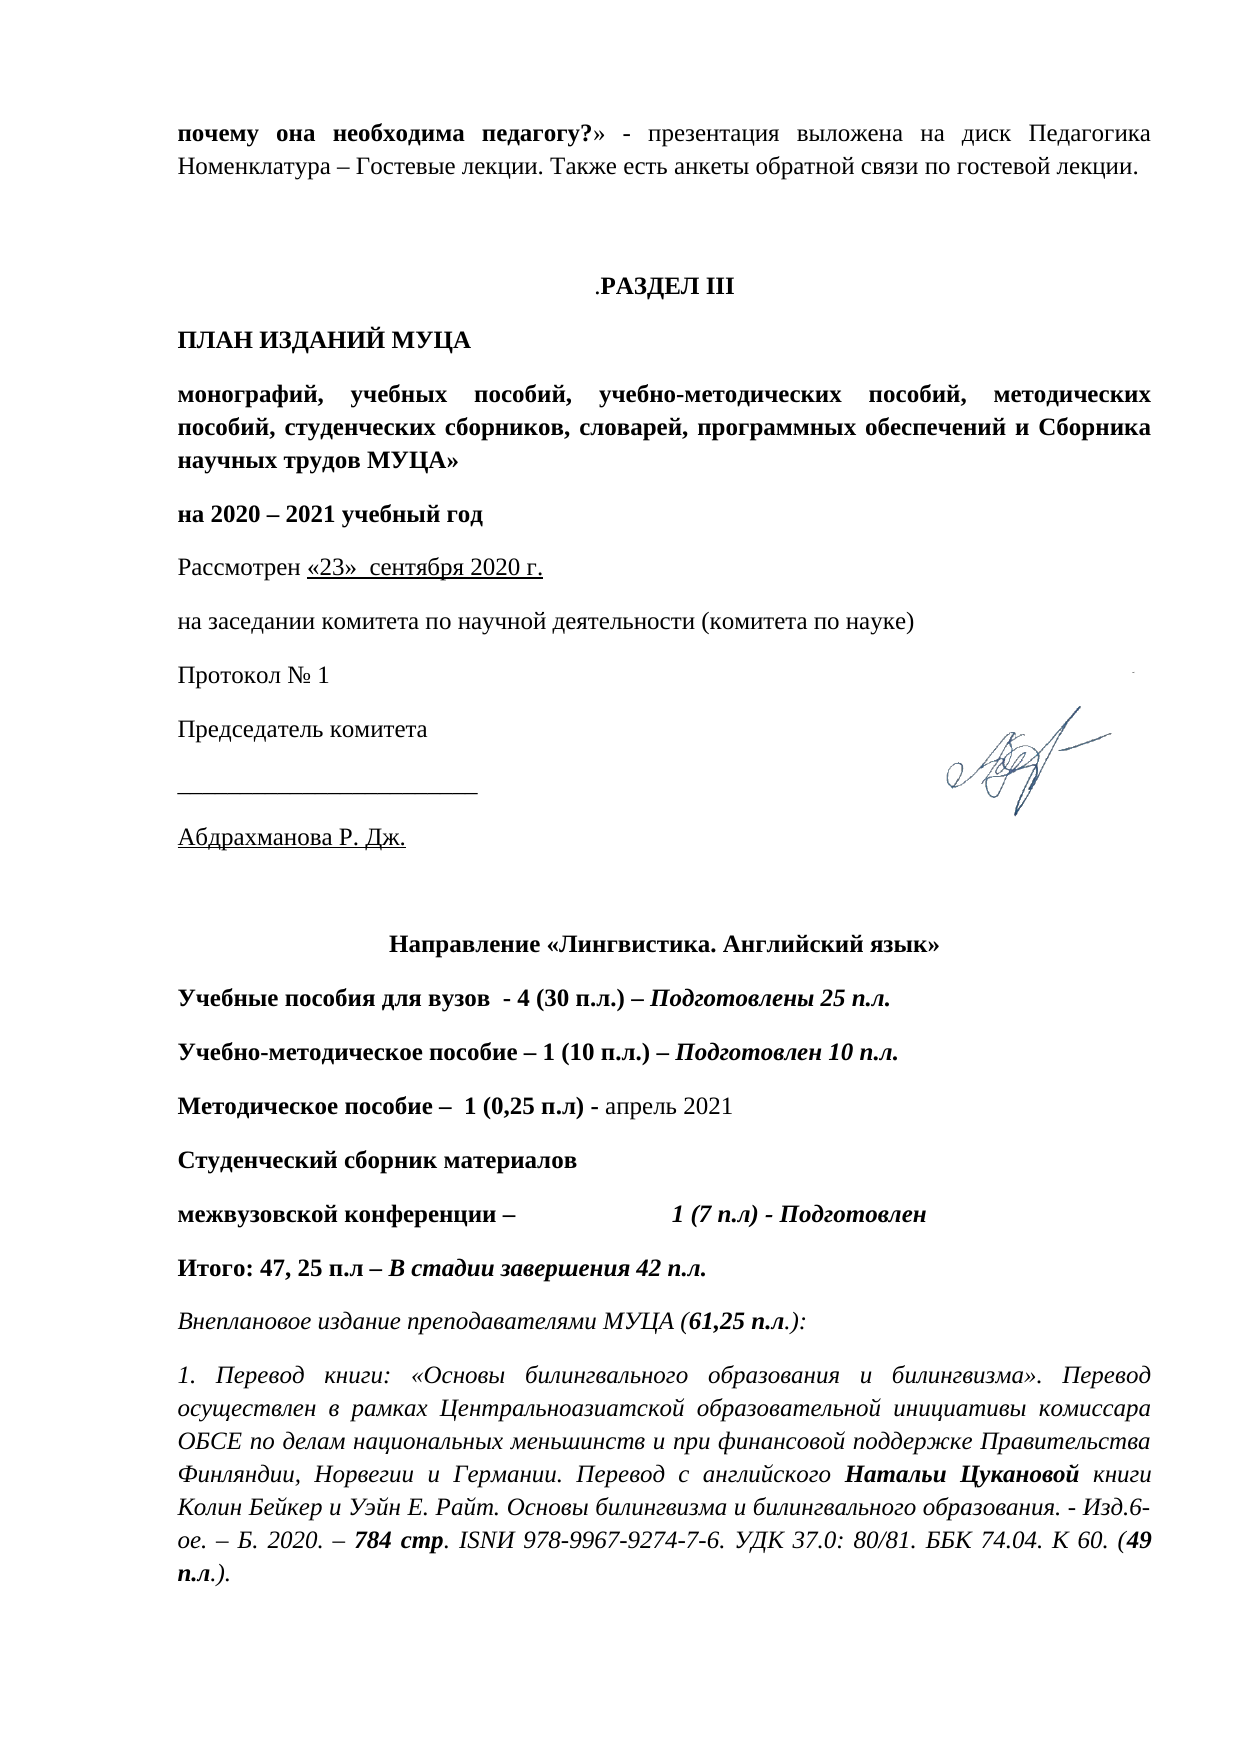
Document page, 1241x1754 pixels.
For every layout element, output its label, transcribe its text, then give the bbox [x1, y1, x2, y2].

picture [907, 797, 1135, 822]
text Методическое пособие – 1 (0,25 п.л) - апрель 2021 [177, 1091, 1152, 1120]
text на заседании комитета по научной деятельности (комитета по науке) [177, 606, 1152, 635]
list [177, 118, 1152, 180]
text Председатель комитета [177, 714, 1152, 743]
text Учебно-методическое пособие – 1 (10 п.л.) – Подготовлен 10 п.л. [177, 1037, 1152, 1066]
text Внеплановое издание преподавателями МУЦА (61,25 п.л.): [177, 1306, 1152, 1335]
text ________________________ [177, 768, 1152, 797]
text ПЛАН ИЗДАНИЙ МУЦА [177, 325, 1152, 354]
text Рассмотрен «23» сентября 2020 г. [177, 552, 1152, 581]
picture [907, 743, 1135, 768]
text Абдрахманова Р. Дж. [177, 822, 1152, 851]
text Протокол № 1 [177, 660, 1152, 689]
text Студенческий сборник материалов [177, 1145, 1152, 1174]
text Итого: 47, 25 п.л – В стадии завершения 42 п.л. [177, 1253, 1152, 1281]
picture [907, 689, 1135, 714]
text монографий, учебных пособий, учебно-методических пособий, методических пособий, студенческих сборников, словарей, программных обеспечений и Сборника научных трудов МУЦА» [177, 379, 1152, 473]
text Учебные пособия для вузов - 4 (30 п.л.) – Подготовлены 25 п.л. [177, 983, 1152, 1012]
text на 2020 – 2021 учебный год [177, 499, 1152, 527]
text .РАЗДЕЛ III [177, 271, 1152, 300]
text 1. Перевод книги: «Основы билингвального образования и билингвизма». Перевод осуществлен в рамках Центральноазиатской образовательной инициативы комиссара ОБСЕ по делам национальных меньшинств и при финансовой поддержке Правительства Финляндии, Норвегии и Германии. Перевод с английского Натальи Цукановой книги Колин Бейкер и Уэйн Е. Райт. Основы билингвизма и билингвального образования. - Изд.6-ое. – Б. 2020. – 784 стр. ISNИ 978-9967-9274-7-6. УДК 37.0: 80/81. ББК 74.04. К 60. (49 п.л.). [177, 1360, 1152, 1587]
text Направление «Лингвистика. Английский язык» [177, 929, 1152, 958]
text межвузовской конференции – 1 (7 п.л) - Подготовлен [177, 1199, 1152, 1227]
